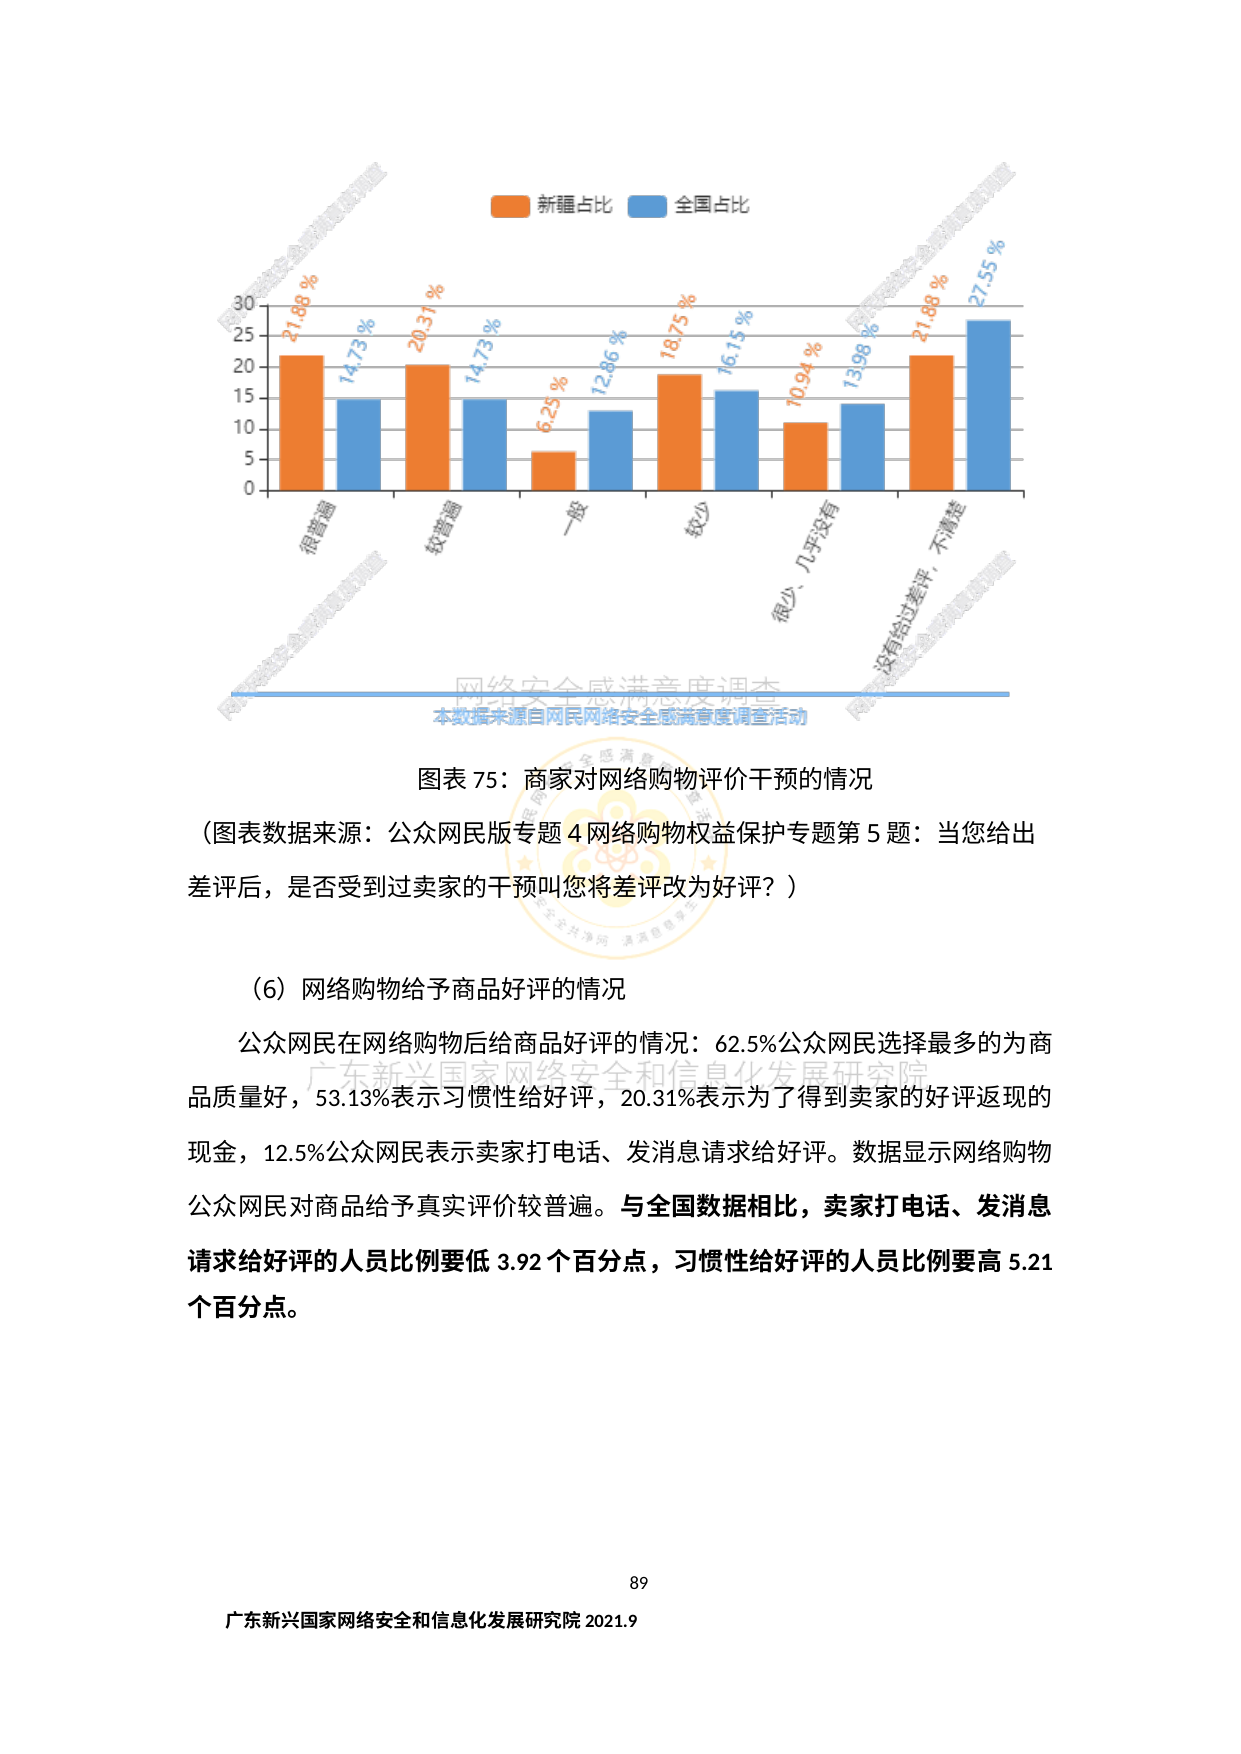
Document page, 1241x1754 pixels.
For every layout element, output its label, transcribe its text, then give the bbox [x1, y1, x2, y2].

text 公众网民在网络购物后给商品好评的情况：62.5%公众网民选择最多的为商品质量好，53.13%表示习惯性给好评，20.31%表示为了得到卖家的好评返现的现金，12.5%公众网民表示卖家打电话、发消息请求给好评。数据显示网络购物公众网民对商品给予真实评价较普遍。与全国数据相比，卖家打电话、发消息请求给好评的人员比例要低3.92个百分点，习惯性给好评的人员比例要高5.21个百分点。 [187, 1023, 1053, 1323]
picture [202, 150, 1039, 744]
text （6）网络购物给予商品好评的情况 [187, 969, 1053, 1005]
text （图表数据来源：公众网民版专题4网络购物权益保护专题第5题：当您给出差评后，是否受到过卖家的干预叫您将差评改为好评？） [187, 813, 1053, 904]
text 图表75：商家对网络购物评价干预的情况 [187, 759, 1053, 795]
